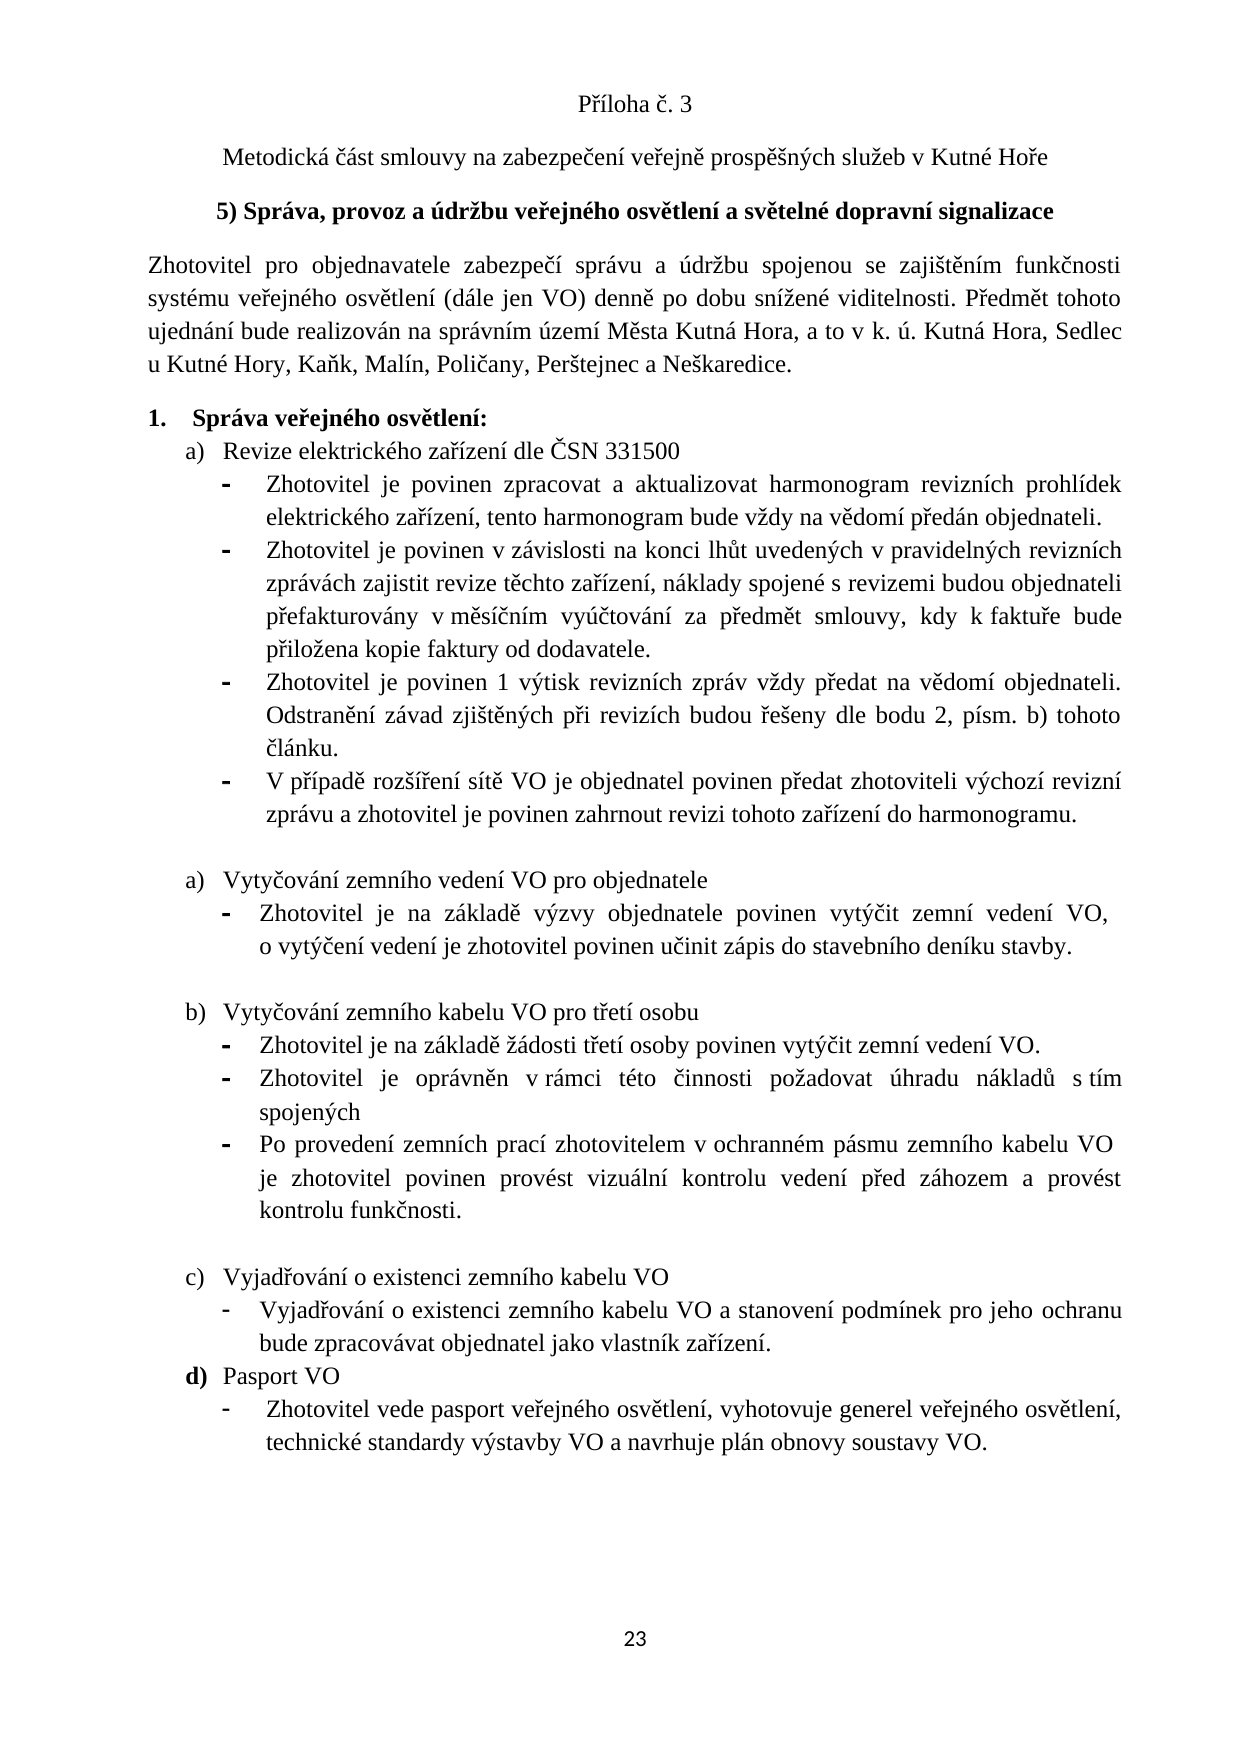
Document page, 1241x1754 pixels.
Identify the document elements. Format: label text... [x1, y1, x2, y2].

list Vyjadřování o existenci zemního kabelu VO a stanovení podmínek pro jeho ochranu bude zpracovávat objednatel jako vlastník zařízení. [222, 1295, 1122, 1356]
text Zhotovitel pro objednavatele zabezpečí správu a údržbu spojenou se zajištěním funkčnosti systému veřejného osvětlení (dále jen VO) denně po dobu snížené viditelnosti. Předmět tohoto ujednání bude realizován na správním území Města Kutná Hora, a to v k. ú. Kutná Hora, Sedlec u Kutné Hory, Kaňk, Malín, Poličany, Perštejnec a Neškaredice. [148, 250, 1122, 378]
list Zhotovitel je na základě výzvy objednatele povinen vytýčit zemní vedení VO, o vytýčení vedení je zhotovitel povinen učinit zápis do stavebního deníku stavby. [222, 898, 1122, 960]
list Vytyčování zemního kabelu VO pro třetí osobu [185, 997, 1122, 1026]
list V případě rozšíření sítě VO je objednatel povinen předat zhotoviteli výchozí revizní zprávu a zhotovitel je povinen zahrnout revizi tohoto zařízení do harmonogramu. [222, 766, 1122, 828]
list Zhotovitel je na základě žádosti třetí osoby povinen vytýčit zemní vedení VO. [222, 1031, 1122, 1059]
list Pasport VO [185, 1361, 1122, 1389]
list Správa veřejného osvětlení: [148, 403, 1122, 432]
list Zhotovitel je povinen zpracovat a aktualizovat harmonogram revizních prohlídek elektrického zařízení, tento harmonogram bude vždy na vědomí předán objednateli. [222, 469, 1122, 531]
list Revize elektrického zařízení dle ČSN 331500 [185, 436, 1122, 465]
list Vyjadřování o existenci zemního kabelu VO [185, 1262, 1122, 1290]
list Zhotovitel je povinen v závislosti na konci lhůt uvedených v pravidelných revizních zprávách zajistit revize těchto zařízení, náklady spojené s revizemi budou objednateli přefakturovány v měsíčním vyúčtování za předmět smlouvy, kdy k faktuře bude přiložena kopie faktury od dodavatele. [222, 535, 1122, 663]
list Po provedení zemních prací zhotovitelem v ochranném pásmu zemního kabelu VO je zhotovitel povinen provést vizuální kontrolu vedení před záhozem a provést kontrolu funkčnosti. [222, 1129, 1122, 1224]
text Metodická část smlouvy na zabezpečení veřejně prospěšných služeb v Kutné Hoře [148, 142, 1122, 171]
text Příloha č. 3 [148, 89, 1122, 117]
list Zhotovitel je oprávněn v rámci této činnosti požadovat úhradu nákladů s tím spojených [222, 1063, 1122, 1125]
list Zhotovitel vede pasport veřejného osvětlení, vyhotovuje generel veřejného osvětlení, technické standardy výstavby VO a navrhuje plán obnovy soustavy VO. [222, 1394, 1122, 1456]
list Vytyčování zemního vedení VO pro objednatele [185, 865, 1122, 894]
list Zhotovitel je povinen 1 výtisk revizních zpráv vždy předat na vědomí objednateli. Odstranění závad zjištěných při revizích budou řešeny dle bodu 2, písm. b) tohoto článku. [222, 667, 1122, 762]
text 5) Správa, provoz a údržbu veřejného osvětlení a světelné dopravní signalizace [148, 196, 1122, 225]
